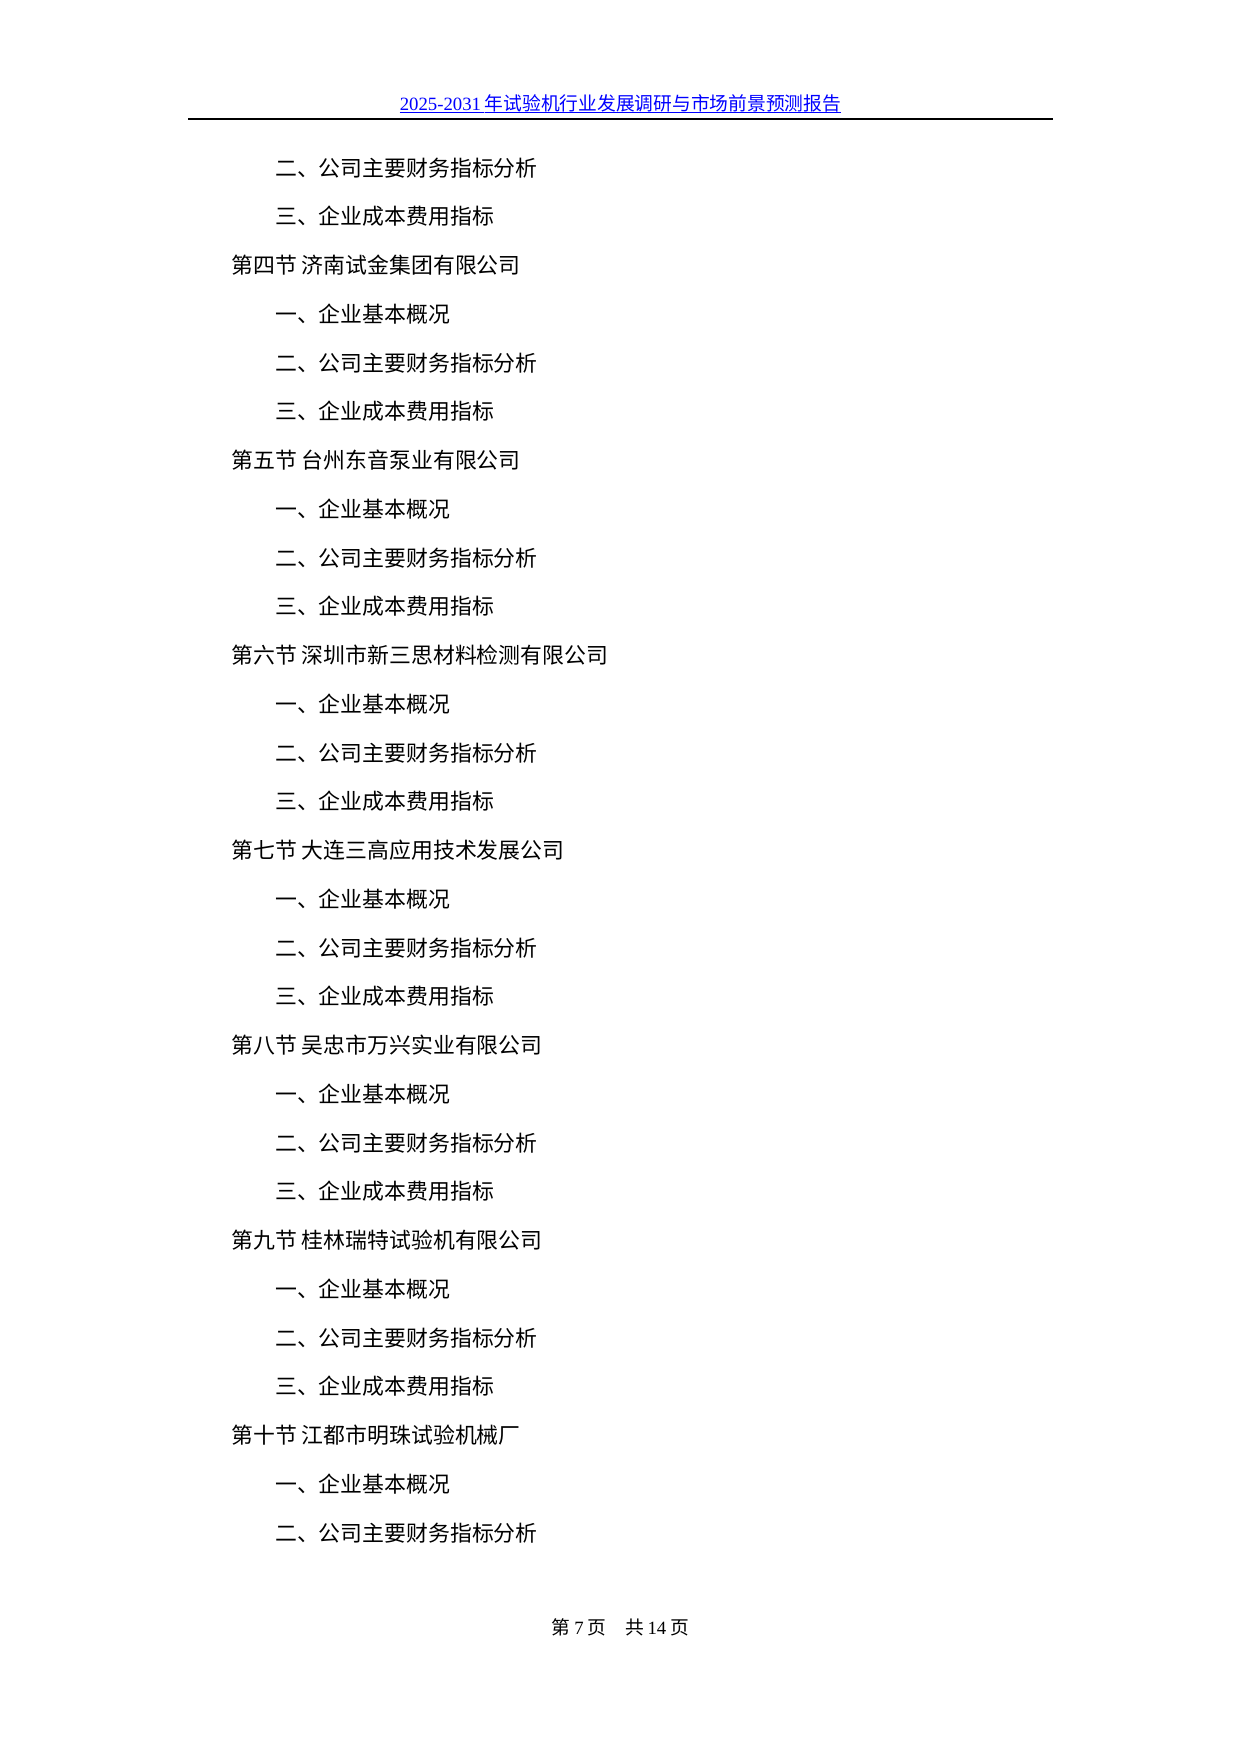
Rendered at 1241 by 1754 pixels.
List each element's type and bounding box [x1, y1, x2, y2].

text [187, 150, 1053, 1548]
